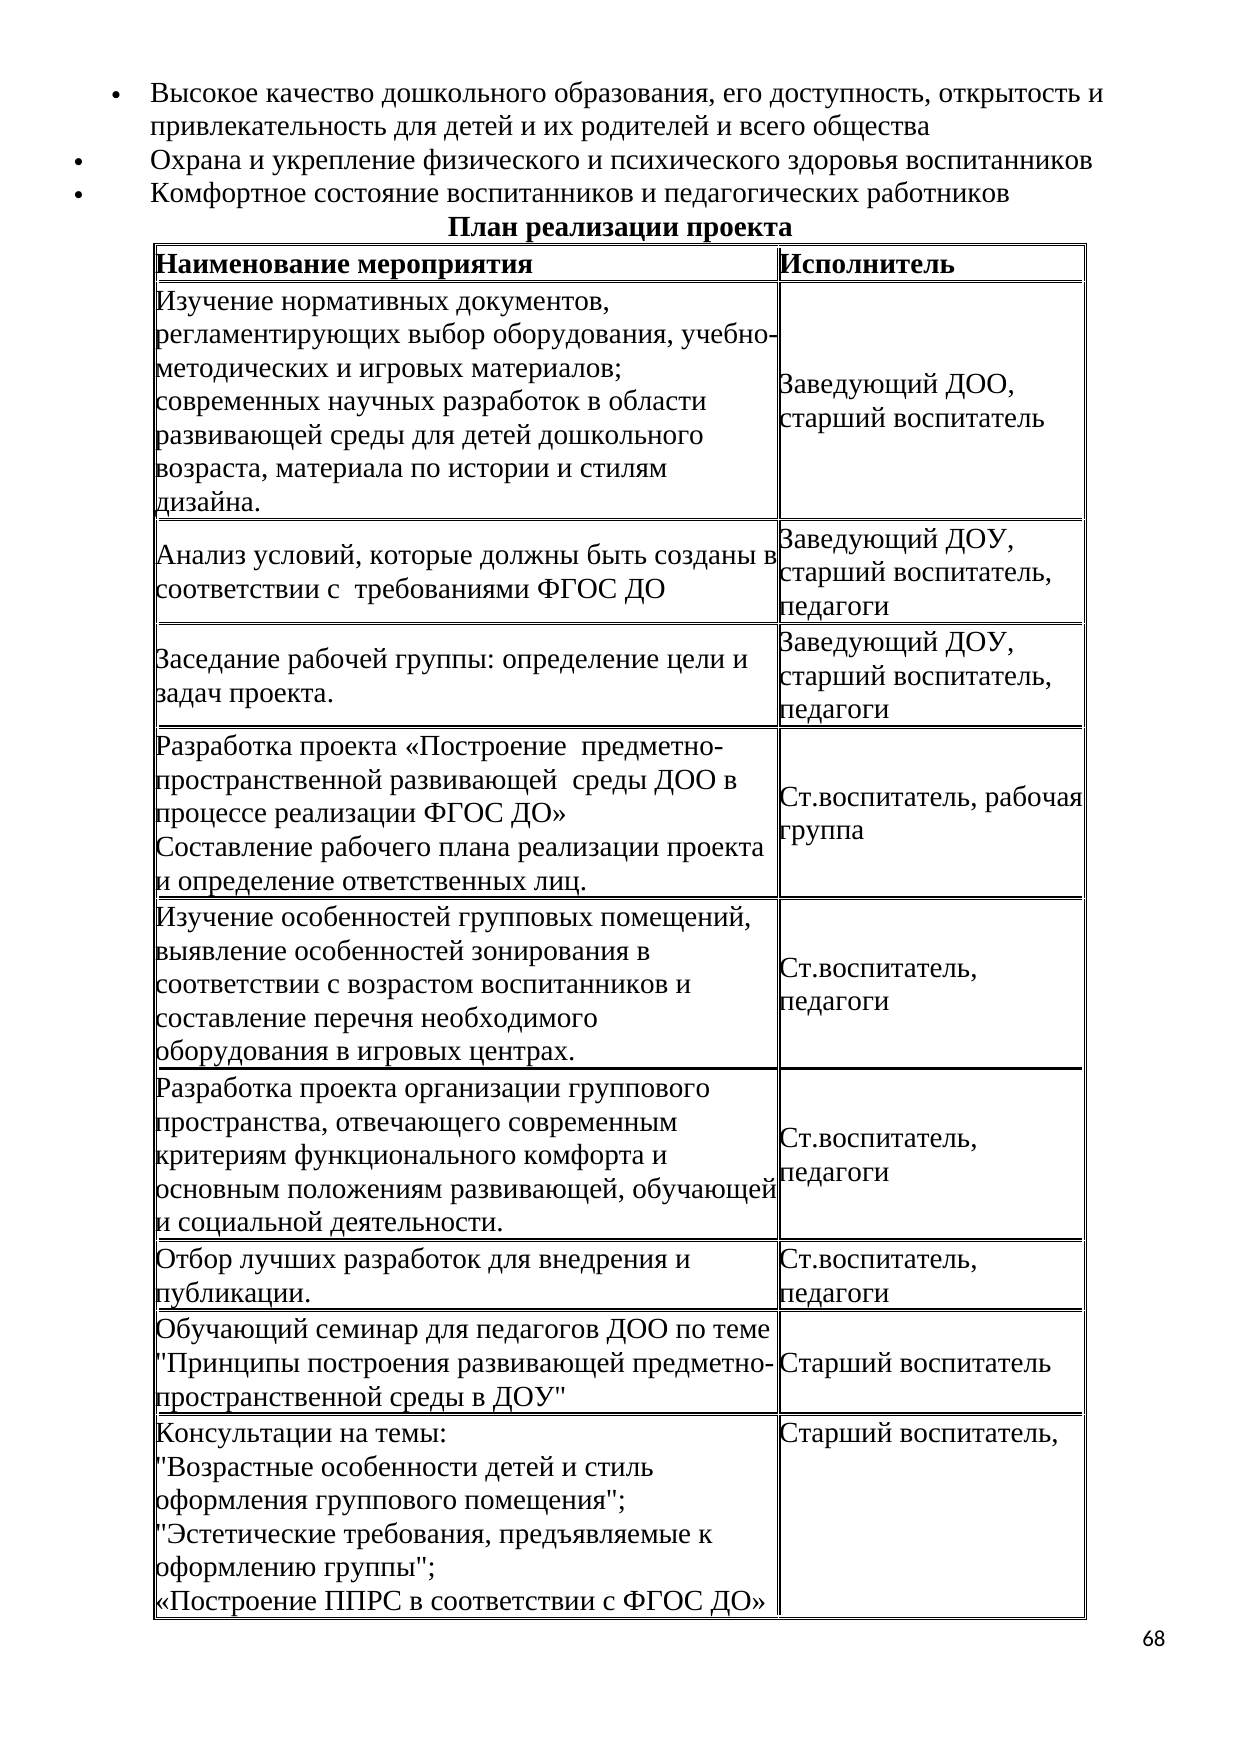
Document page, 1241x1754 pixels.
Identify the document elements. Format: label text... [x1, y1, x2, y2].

table_cell Заведующий ДОО, старший воспитатель [781, 280, 1084, 517]
table_cell Ст.воспитатель, рабочая группа [781, 725, 1084, 896]
table_cell Заседание рабочей группы: определение цели и задач проекта. [157, 621, 777, 725]
table_cell Ст.воспитатель, педагоги [781, 1067, 1084, 1238]
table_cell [157, 1412, 779, 1617]
table_cell Разработка проекта «Построение предметно-пространственной развивающей среды ДОО в процессе реализации ФГОС ДО» Составление рабочего плана реализации проекта и определение ответственных лиц. [157, 829, 777, 896]
table_cell Заведующий ДОУ, старший воспитатель, педагоги [781, 518, 1084, 621]
table_header Исполнитель [779, 246, 1084, 279]
list Высокое качество дошкольного образования, его доступность, открытость и привлекательность для детей и их родителей и всего общества [112, 75, 1165, 142]
list Охрана и укрепление физического и психического здоровья воспитанников [75, 142, 1165, 176]
table_cell Изучение нормативных документов, регламентирующих выбор оборудования, учебно-методических и игровых материалов; современных научных разработок в области развивающей среды для детей дошкольного возраста, материала по истории и стилям дизайна. [157, 280, 777, 517]
table_cell Разработка проекта организации группового пространства, отвечающего современным критериям функционального комфорта и основным положениям развивающей, обучающей и социальной деятельности. [157, 1067, 777, 1238]
table_cell Старший воспитатель [781, 1308, 1084, 1412]
table_header Наименование мероприятия [155, 244, 779, 279]
table_cell Изучение особенностей групповых помещений, выявление особенностей зонирования в соответствии с возрастом воспитанников и составление перечня необходимого оборудования в игровых центрах. [157, 896, 777, 1067]
table_cell Ст.воспитатель, педагоги [781, 896, 1084, 1067]
list Комфортное состояние воспитанников и педагогических работников [75, 176, 1165, 209]
table_cell Заведующий ДОУ, старший воспитатель, педагоги [781, 621, 1084, 725]
table_cell Анализ условий, которые должны быть созданы в соответствии с требованиями ФГОС ДО [157, 518, 777, 621]
text План реализации проекта [75, 209, 1165, 243]
table_cell Ст.воспитатель, педагоги [781, 1238, 1084, 1308]
table_cell Обучающий семинар для педагогов ДОО по теме "Принципы построения развивающей предметно- пространственной среды в ДОУ" [157, 1308, 777, 1412]
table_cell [779, 1412, 1084, 1617]
table_cell Отбор лучших разработок для внедрения и публикации. [157, 1238, 777, 1308]
